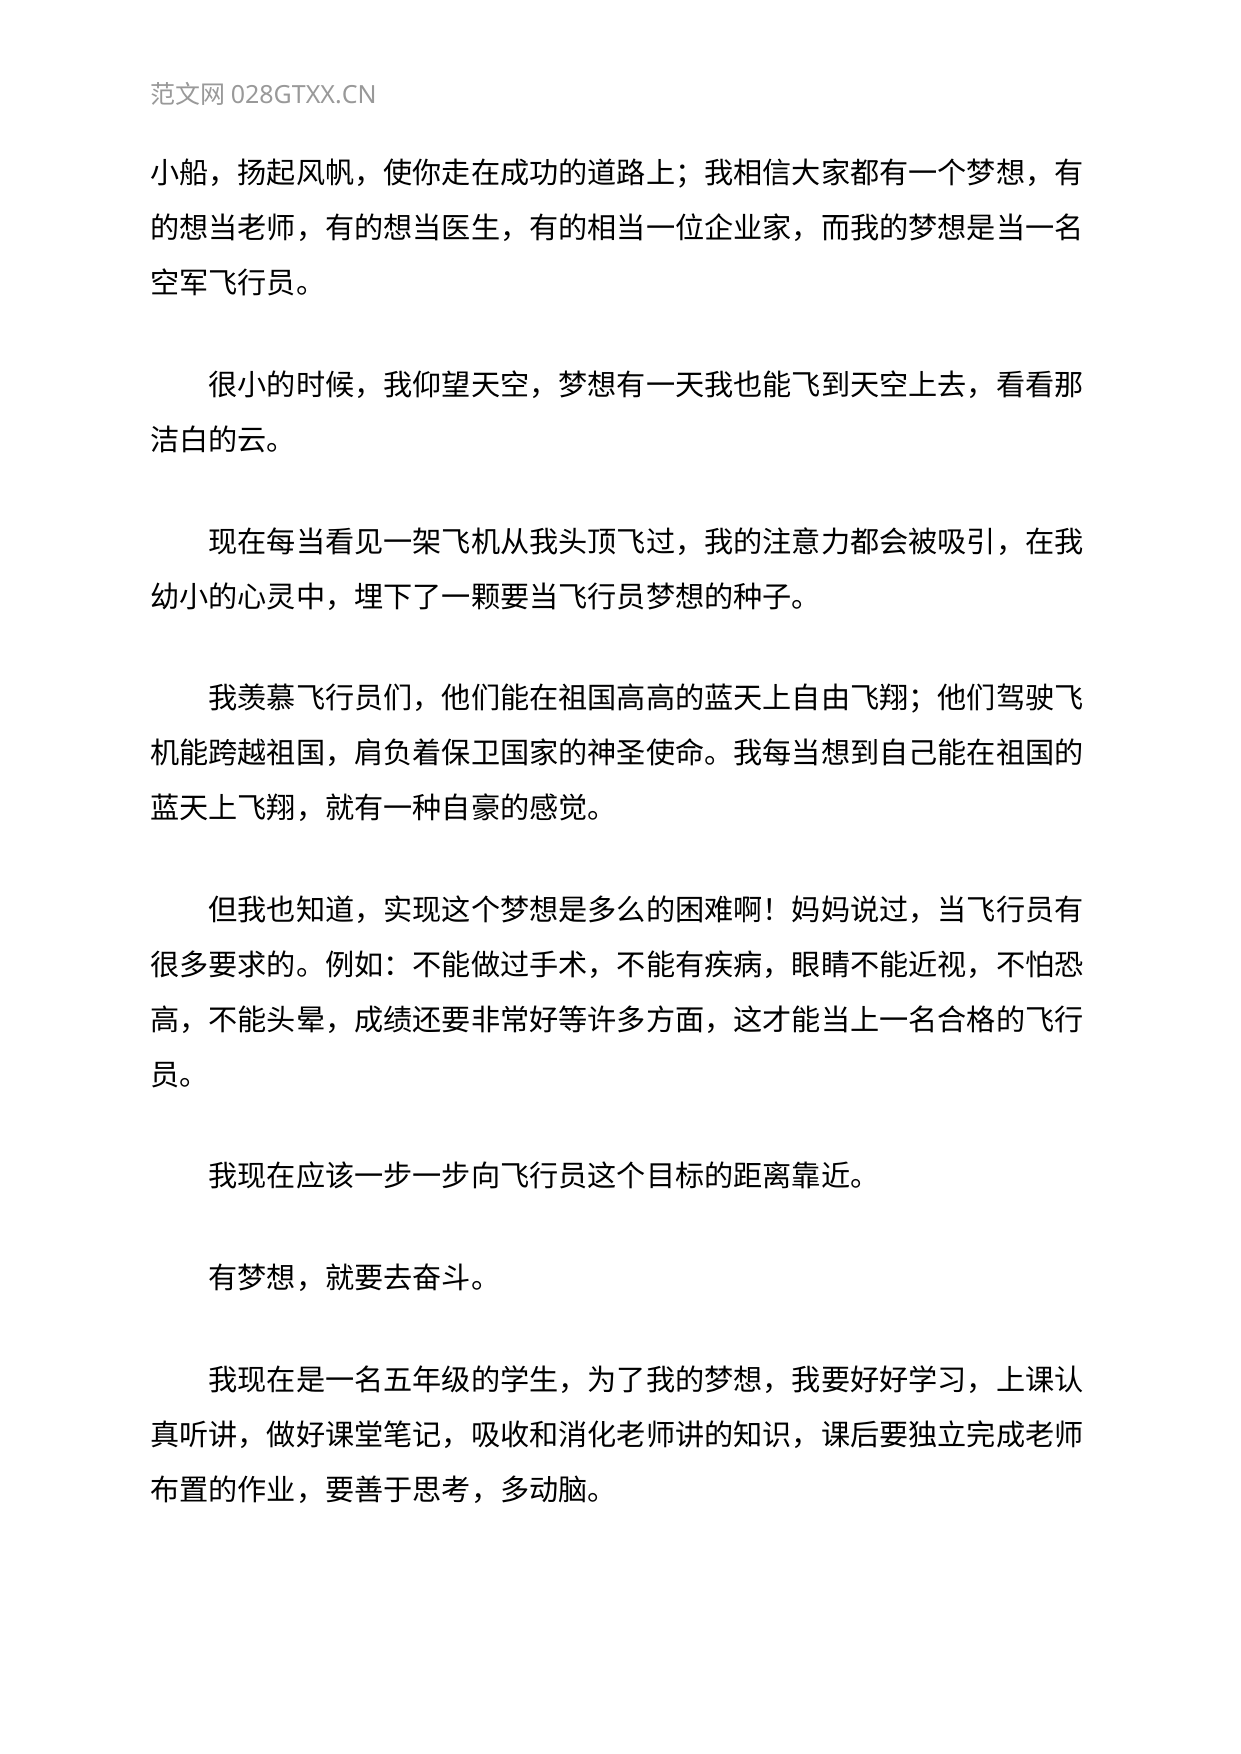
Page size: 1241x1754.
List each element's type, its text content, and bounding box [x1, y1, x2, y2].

text 我现在是一名五年级的学生，为了我的梦想，我要好好学习，上课认真听讲，做好课堂笔记，吸收和消化老师讲的知识，课后要独立完成老师布置的作业，要善于思考，多动脑。 [150, 1356, 1090, 1508]
text 很小的时候，我仰望天空，梦想有一天我也能飞到天空上去，看看那洁白的云。 [150, 362, 1090, 459]
text 我羡慕飞行员们，他们能在祖国高高的蓝天上自由飞翔；他们驾驶飞机能跨越祖国，肩负着保卫国家的神圣使命。我每当想到自己能在祖国的蓝天上飞翔，就有一种自豪的感觉。 [150, 675, 1090, 827]
text 我现在应该一步一步向飞行员这个目标的距离靠近。 [150, 1153, 1090, 1195]
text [150, 150, 1090, 302]
text 现在每当看见一架飞机从我头顶飞过，我的注意力都会被吸引，在我幼小的心灵中，埋下了一颗要当飞行员梦想的种子。 [150, 518, 1090, 615]
text 但我也知道，实现这个梦想是多么的困难啊！妈妈说过，当飞行员有很多要求的。例如：不能做过手术，不能有疾病，眼睛不能近视，不怕恐高，不能头晕，成绩还要非常好等许多方面，这才能当上一名合格的飞行员。 [150, 886, 1090, 1093]
text 有梦想，就要去奋斗。 [150, 1255, 1090, 1297]
